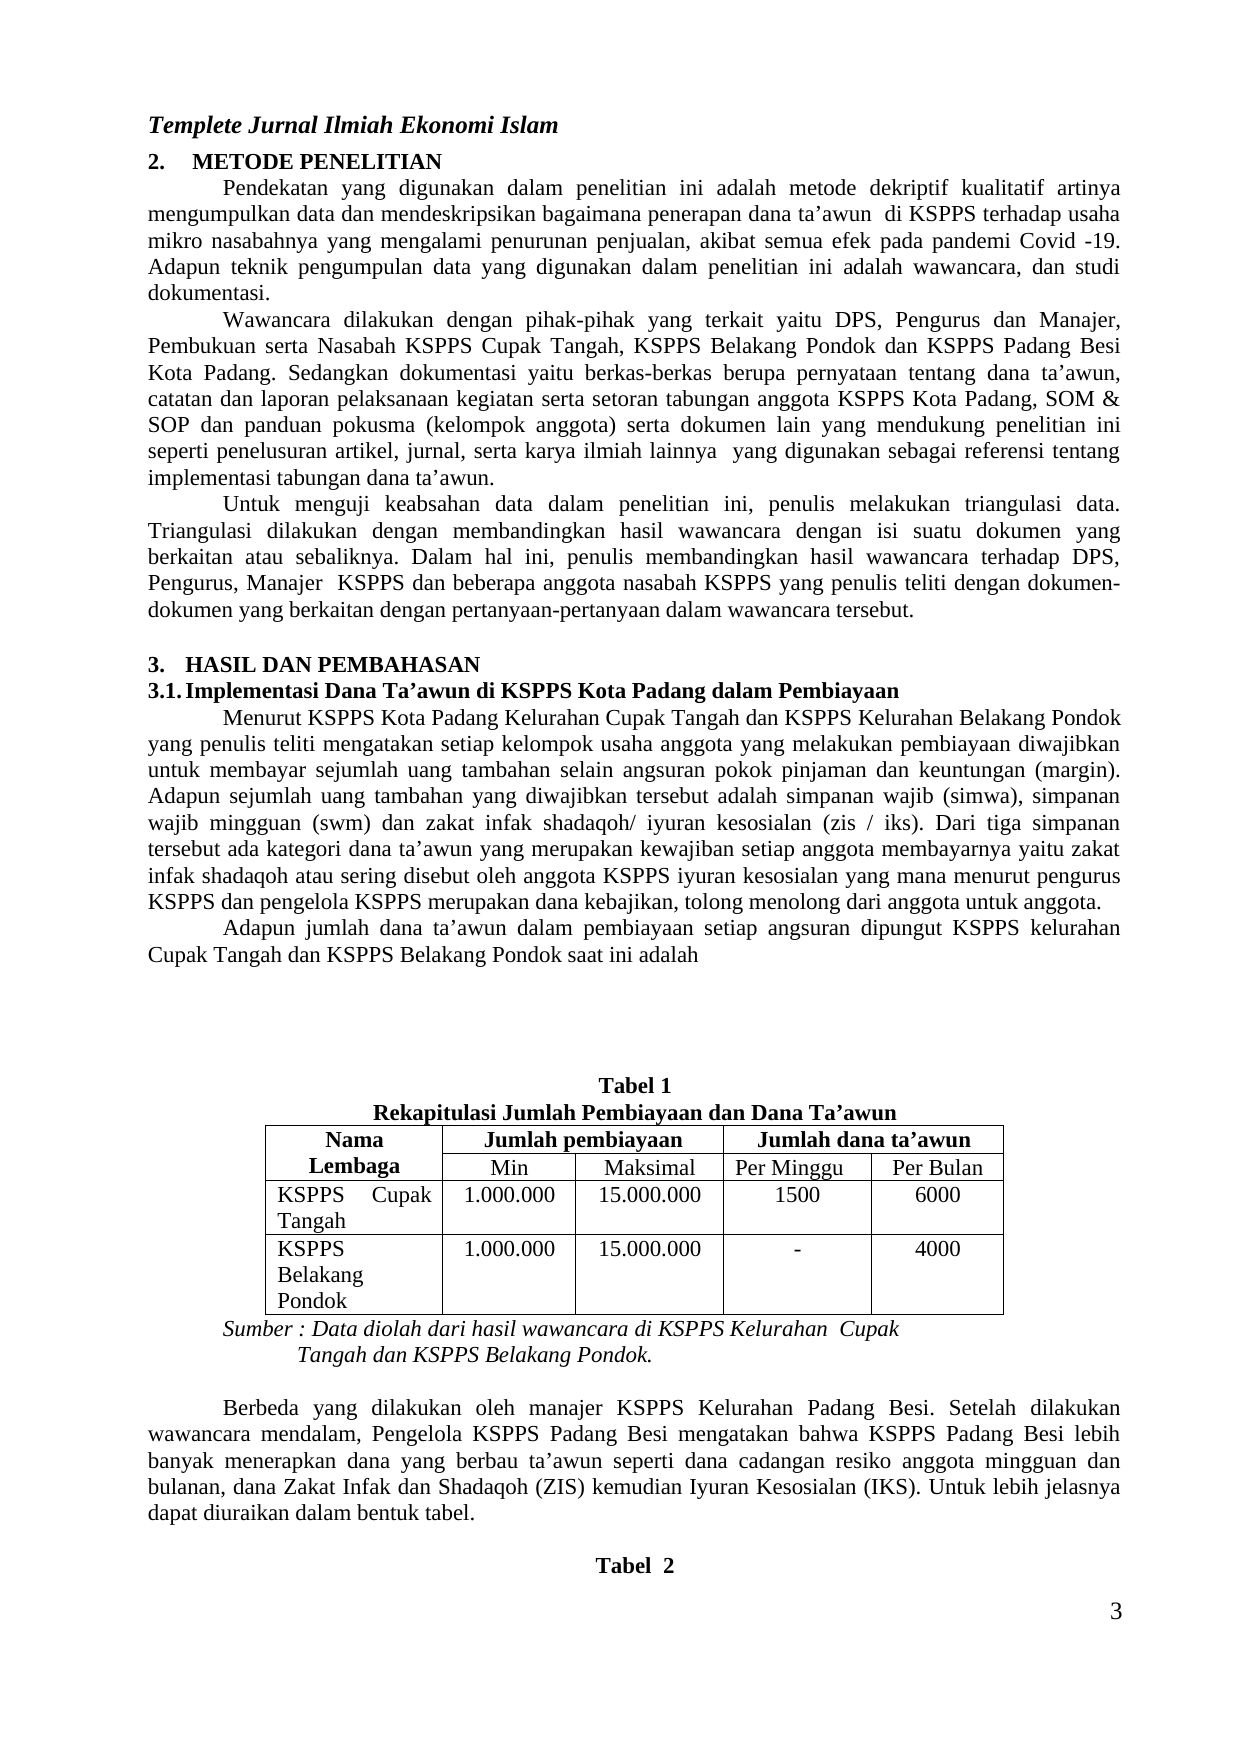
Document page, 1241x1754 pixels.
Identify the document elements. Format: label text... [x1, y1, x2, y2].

text Tabel 1 [148, 1072, 1122, 1099]
text Rekapitulasi Jumlah Pembiayaan dan Dana Ta’awun [148, 1099, 1122, 1125]
table_header Jumlah pembiayaan [443, 1126, 723, 1153]
subtitle HASIL DAN PEMBAHASAN [148, 651, 1122, 677]
table_cell - [724, 1235, 871, 1314]
table_cell 15.000.000 [576, 1235, 723, 1314]
table_cell Per Bulan [872, 1154, 1003, 1180]
subtitle METODE PENELITIAN [148, 148, 1122, 174]
table_cell Per Minggu [724, 1154, 871, 1180]
text Menurut KSPPS Kota Padang Kelurahan Cupak Tangah dan KSPPS Kelurahan Belakang Pondok yang penulis teliti mengatakan setiap kelompok usaha anggota yang melakukan pembiayaan diwajibkan untuk membayar sejumlah uang tambahan selain angsuran pokok pinjaman dan keuntungan (margin). Adapun sejumlah uang tambahan yang diwajibkan tersebut adalah simpanan wajib (simwa), simpanan wajib mingguan (swm) dan zakat infak shadaqoh/ iyuran kesosialan (zis / iks). Dari tiga simpanan tersebut ada kategori dana ta’awun yang merupakan kewajiban setiap anggota membayarnya yaitu zakat infak shadaqoh atau sering disebut oleh anggota KSPPS iyuran kesosialan yang mana menurut pengurus KSPPS dan pengelola KSPPS merupakan dana kebajikan, tolong menolong dari anggota untuk anggota. [148, 703, 1122, 914]
table_cell 4000 [872, 1235, 1003, 1314]
text Tangah dan KSPPS Belakang Pondok. [148, 1341, 1122, 1368]
table_cell Maksimal [576, 1154, 723, 1180]
table_cell 15.000.000 [576, 1181, 723, 1234]
text Adapun jumlah dana ta’awun dalam pembiayaan setiap angsuran dipungut KSPPS kelurahan Cupak Tangah dan KSPPS Belakang Pondok saat ini adalah [148, 914, 1122, 967]
table_cell KSPPS Cupak Tangah [266, 1181, 442, 1234]
subtitle Untuk menguji keabsahan data dalam penelitian ini, penulis melakukan triangulasi data. Triangulasi dilakukan dengan membandingkan hasil wawancara dengan isi suatu dokumen yang berkaitan atau sebaliknya. Dalam hal ini, penulis membandingkan hasil wawancara terhadap DPS, Pengurus, Manajer KSPPS dan beberapa anggota nasabah KSPPS yang penulis teliti dengan dokumen-dokumen yang berkaitan dengan pertanyaan-pertanyaan dalam wawancara tersebut. [148, 490, 1122, 622]
text Sumber : Data diolah dari hasil wawancara di KSPPS Kelurahan Cupak [148, 1315, 1122, 1341]
table_cell KSPPS Belakang Pondok [266, 1235, 442, 1314]
subtitle Wawancara dilakukan dengan pihak-pihak yang terkait yaitu DPS, Pengurus dan Manajer, Pembukuan serta Nasabah KSPPS Cupak Tangah, KSPPS Belakang Pondok dan KSPPS Padang Besi Kota Padang. Sedangkan dokumentasi yaitu berkas-berkas berupa pernyataan tentang dana ta’awun, catatan dan laporan pelaksanaan kegiatan serta setoran tabungan anggota KSPPS Kota Padang, SOM & SOP dan panduan pokusma (kelompok anggota) serta dokumen lain yang mendukung penelitian ini seperti penelusuran artikel, jurnal, serta karya ilmiah lainnya yang digunakan sebagai referensi tentang implementasi tabungan dana ta’awun. [148, 306, 1122, 490]
table_header Nama Lembaga [266, 1126, 442, 1180]
subtitle Pendekatan yang digunakan dalam penelitian ini adalah metode dekriptif kualitatif artinya mengumpulkan data dan mendeskripsikan bagaimana penerapan dana ta’awun di KSPPS terhadap usaha mikro nasabahnya yang mengalami penurunan penjualan, akibat semua efek pada pandemi Covid -19. Adapun teknik pengumpulan data yang digunakan dalam penelitian ini adalah wawancara, dan studi dokumentasi. [148, 174, 1122, 306]
table_cell Min [443, 1154, 575, 1180]
table_cell 1.000.000 [443, 1235, 575, 1314]
text Tabel 2 [148, 1552, 1122, 1578]
table_cell 6000 [872, 1181, 1003, 1234]
text Berbeda yang dilakukan oleh manajer KSPPS Kelurahan Padang Besi. Setelah dilakukan wawancara mendalam, Pengelola KSPPS Padang Besi mengatakan bahwa KSPPS Padang Besi lebih banyak menerapkan dana yang berbau ta’awun seperti dana cadangan resiko anggota mingguan dan bulanan, dana Zakat Infak dan Shadaqoh (ZIS) kemudian Iyuran Kesosialan (IKS). Untuk lebih jelasnya dapat diuraikan dalam bentuk tabel. [148, 1394, 1122, 1526]
table_cell 1.000.000 [443, 1181, 575, 1234]
table_cell 1500 [724, 1181, 871, 1234]
table_header Jumlah dana ta’awun [724, 1126, 1003, 1153]
subtitle Implementasi Dana Ta’awun di KSPPS Kota Padang dalam Pembiayaan [148, 677, 1122, 703]
